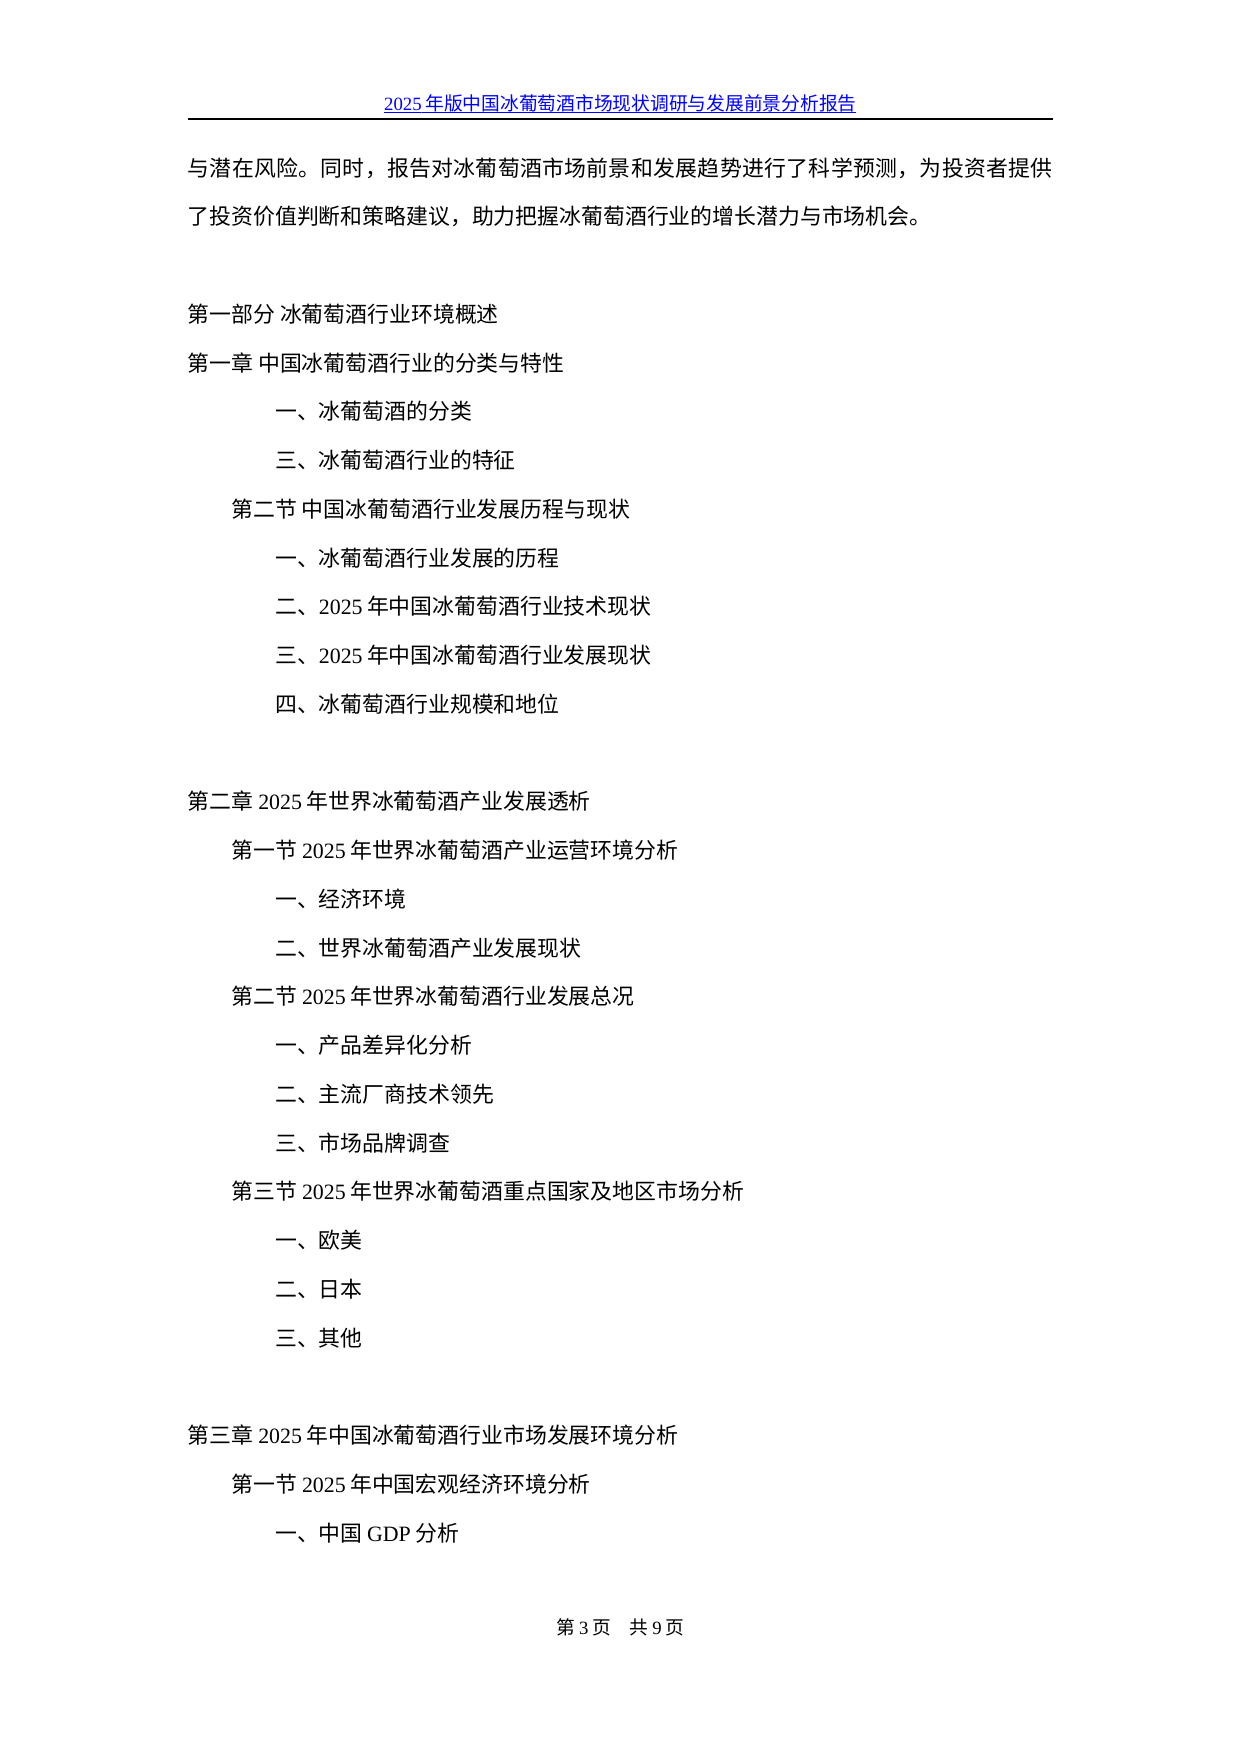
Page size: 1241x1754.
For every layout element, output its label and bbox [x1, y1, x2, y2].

text [187, 150, 1053, 1548]
